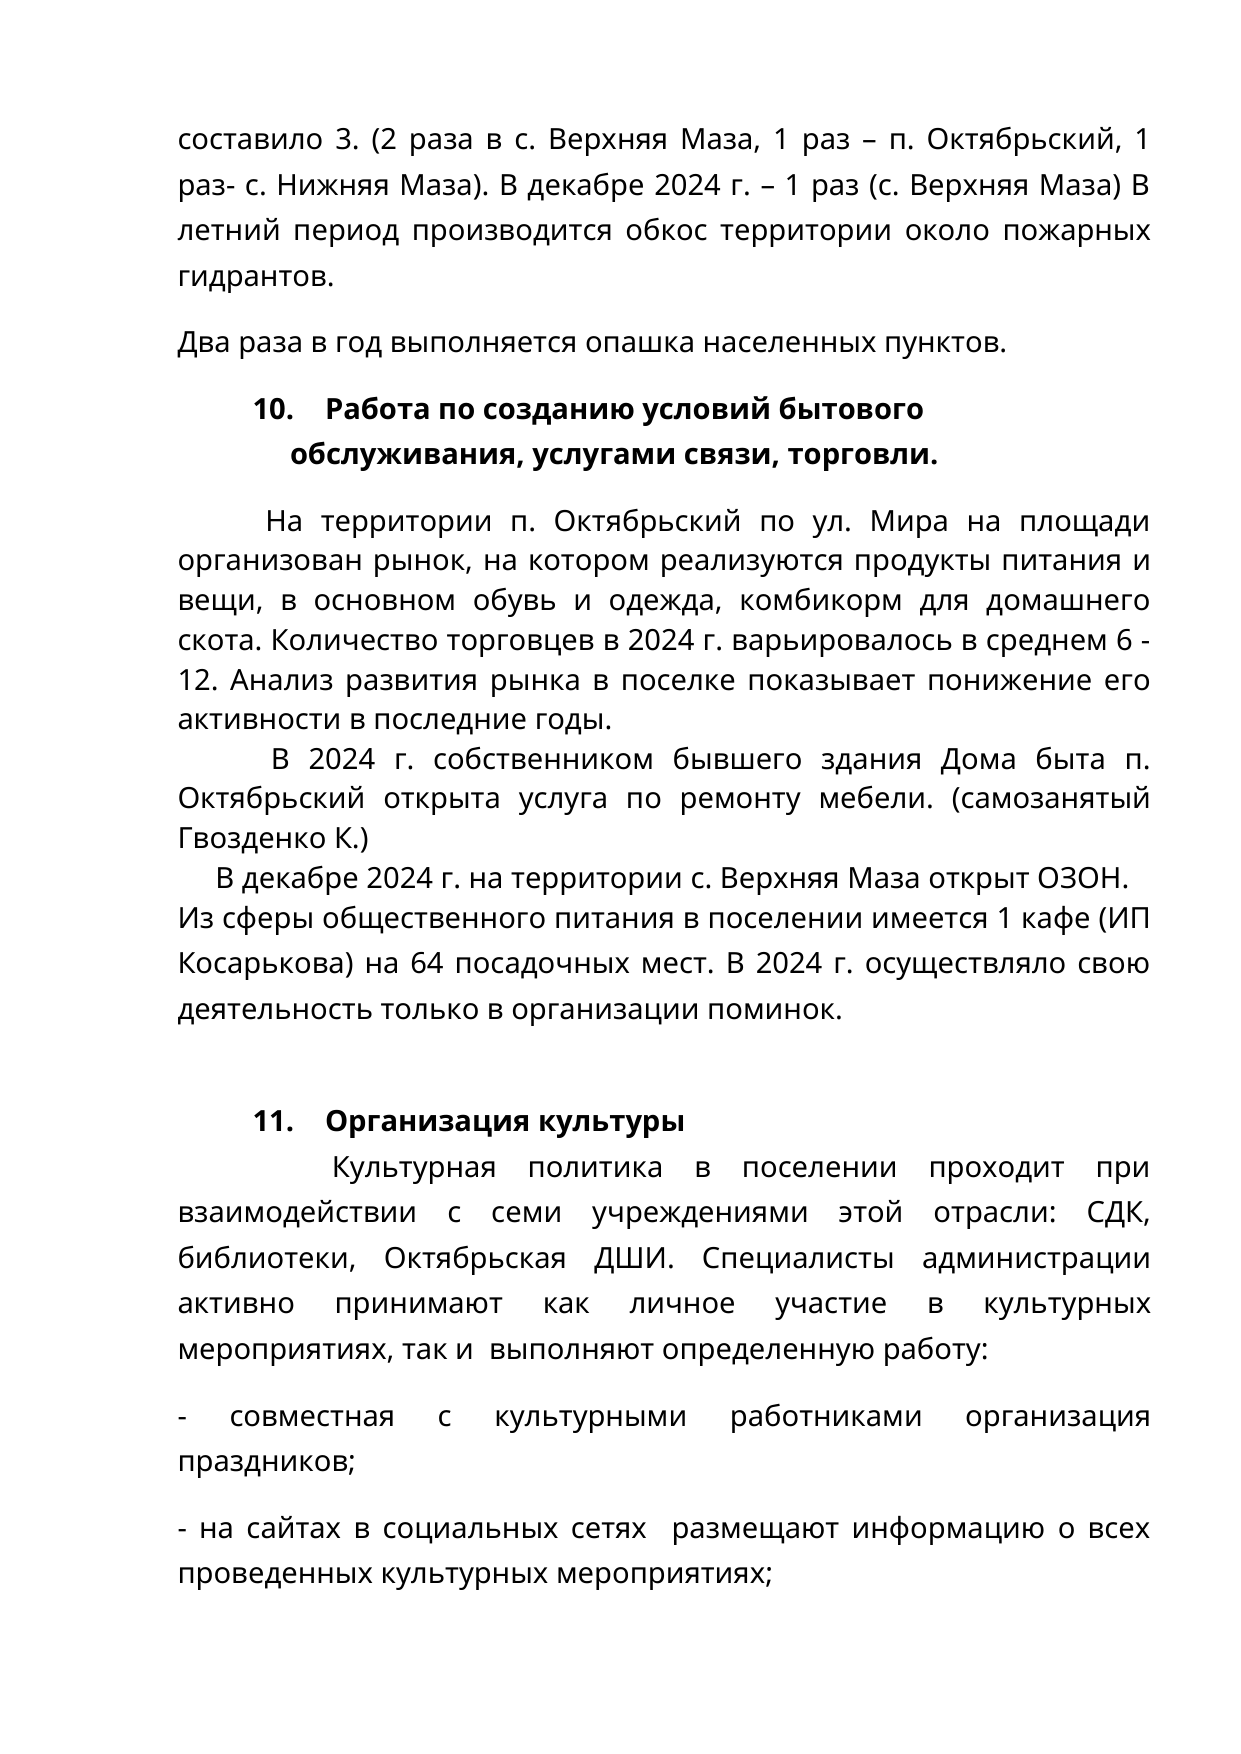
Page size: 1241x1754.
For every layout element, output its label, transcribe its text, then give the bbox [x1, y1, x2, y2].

list Работа по созданию условий бытового обслуживания, услугами связи, торговли. [252, 388, 1152, 473]
text Из сферы общественного питания в поселении имеется 1 кафе (ИП Косарькова) на 64 посадочных мест. В 2024 г. осуществляло свою деятельность только в организации поминок. [177, 897, 1152, 1028]
text - совместная с культурными работниками организация праздников; [177, 1395, 1152, 1480]
text - на сайтах в социальных сетях размещают информацию о всех проведенных культурных мероприятиях; [177, 1507, 1152, 1592]
text В декабре 2024 г. на территории с. Верхняя Маза открыт ОЗОН. [177, 857, 1152, 897]
text На территории п. Октябрьский по ул. Мира на площади организован рынок, на котором реализуются продукты питания и вещи, в основном обувь и одежда, комбикорм для домашнего скота. Количество торговцев в 2024 г. варьировалось в среднем 6 - 12. Анализ развития рынка в поселке показывает понижение его активности в последние годы. [177, 500, 1152, 738]
text Культурная политика в поселении проходит при взаимодействии с семи учреждениями этой отрасли: СДК, библиотеки, Октябрьская ДШИ. Специалисты администрации активно принимают как личное участие в культурных мероприятиях, так и выполняют определенную работу: [177, 1146, 1152, 1368]
text В 2024 г. собственником бывшего здания Дома быта п. Октябрьский открыта услуга по ремонту мебели. (самозанятый Гвозденко К.) [177, 738, 1152, 857]
text Два раза в год выполняется опашка населенных пунктов. [177, 321, 1152, 361]
list Организация культуры [252, 1100, 1152, 1140]
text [177, 118, 1152, 295]
